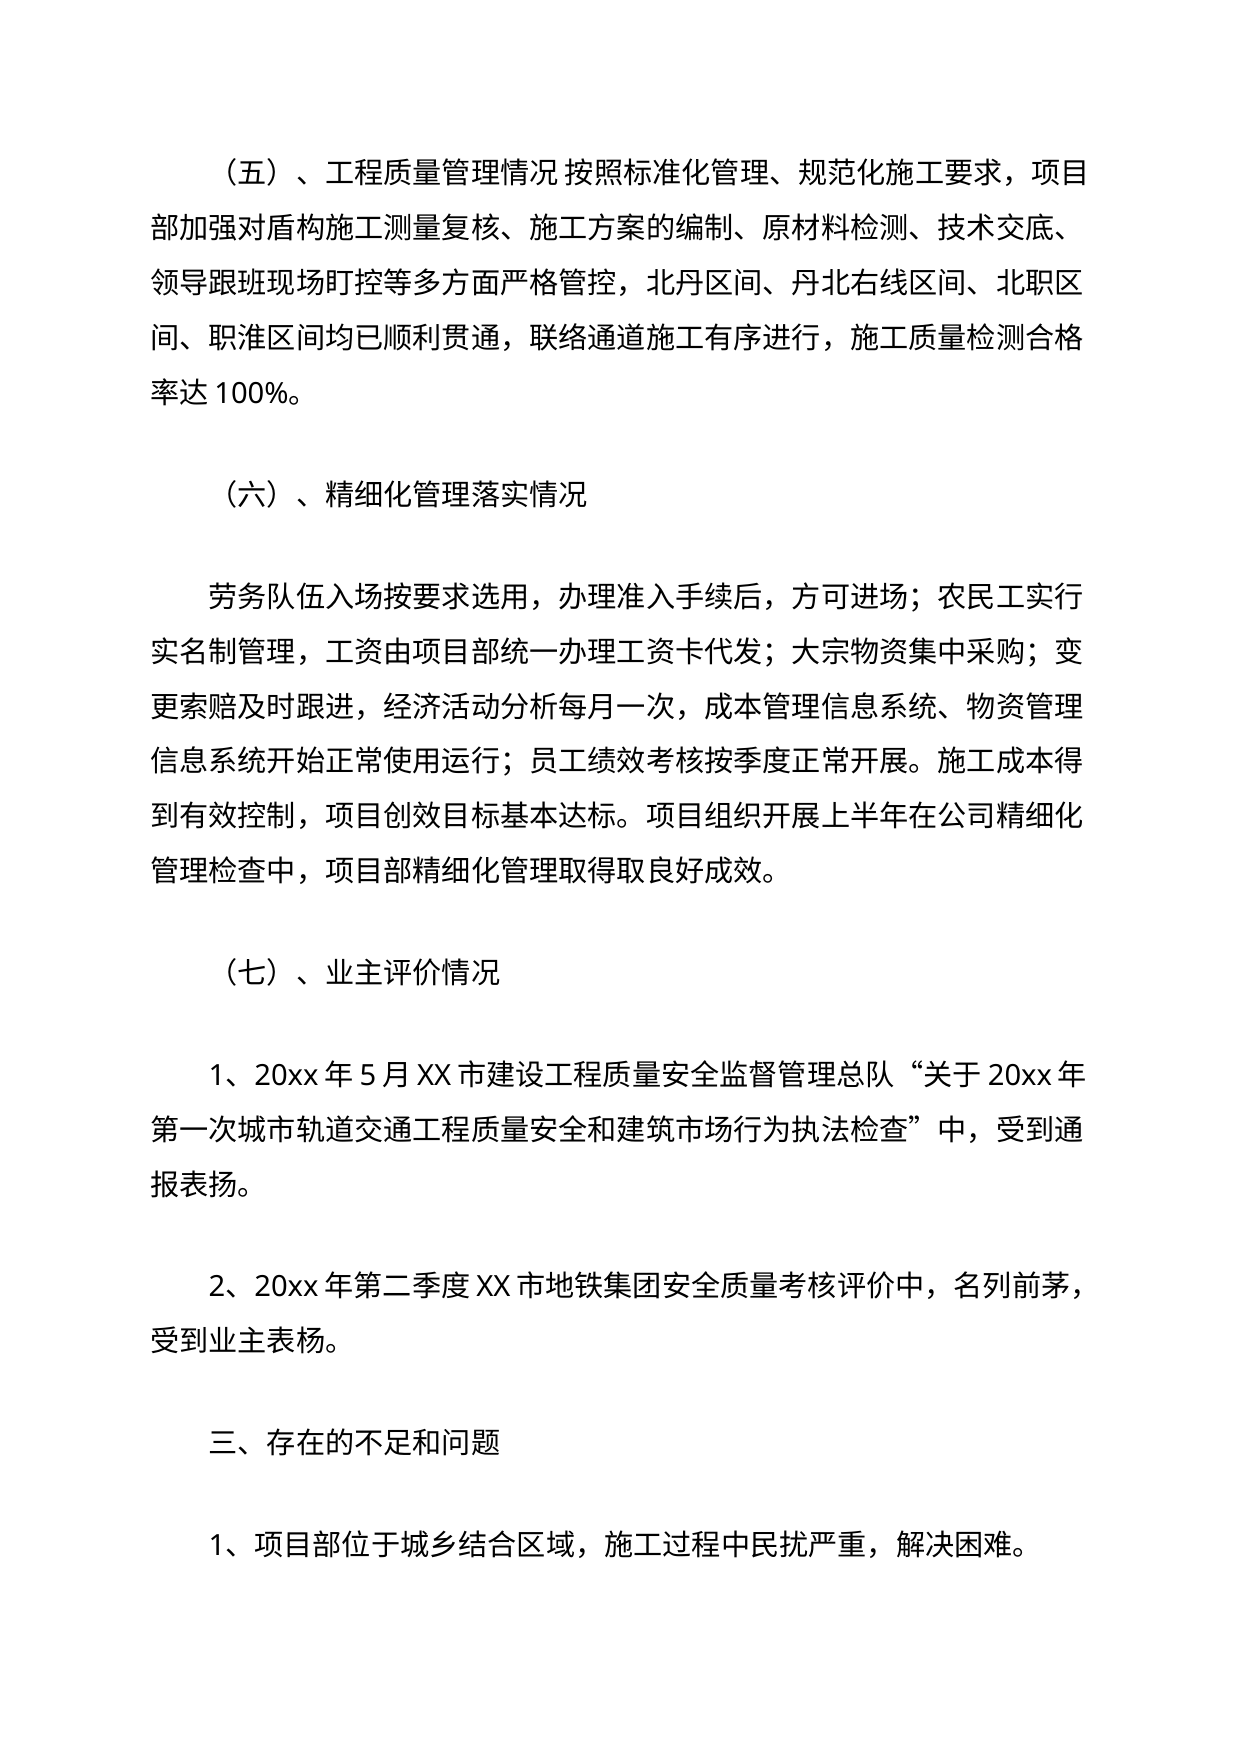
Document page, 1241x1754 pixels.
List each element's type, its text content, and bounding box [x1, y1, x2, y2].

text 2、20xx年第二季度XX市地铁集团安全质量考核评价中，名列前茅，受到业主表杨。 [150, 1263, 1090, 1360]
text 1、20xx年5月XX市建设工程质量安全监督管理总队“关于20xx年第一次城市轨道交通工程质量安全和建筑市场行为执法检查”中，受到通报表扬。 [150, 1051, 1090, 1203]
text （七）、业主评价情况 [150, 949, 1090, 992]
text （六）、精细化管理落实情况 [150, 472, 1090, 514]
text 劳务队伍入场按要求选用，办理准入手续后，方可进场；农民工实行实名制管理，工资由项目部统一办理工资卡代发；大宗物资集中采购；变更索赔及时跟进，经济活动分析每月一次，成本管理信息系统、物资管理信息系统开始正常使用运行；员工绩效考核按季度正常开展。施工成本得到有效控制，项目创效目标基本达标。项目组织开展上半年在公司精细化管理检查中，项目部精细化管理取得取良好成效。 [150, 573, 1090, 890]
text 三、存在的不足和问题 [150, 1420, 1090, 1462]
text 1、项目部位于城乡结合区域，施工过程中民扰严重，解决困难。 [150, 1522, 1090, 1564]
text （五）、工程质量管理情况 按照标准化管理、规范化施工要求，项目部加强对盾构施工测量复核、施工方案的编制、原材料检测、技术交底、领导跟班现场盯控等多方面严格管控，北丹区间、丹北右线区间、北职区间、职淮区间均已顺利贯通，联络通道施工有序进行，施工质量检测合格率达100%。 [150, 150, 1090, 412]
